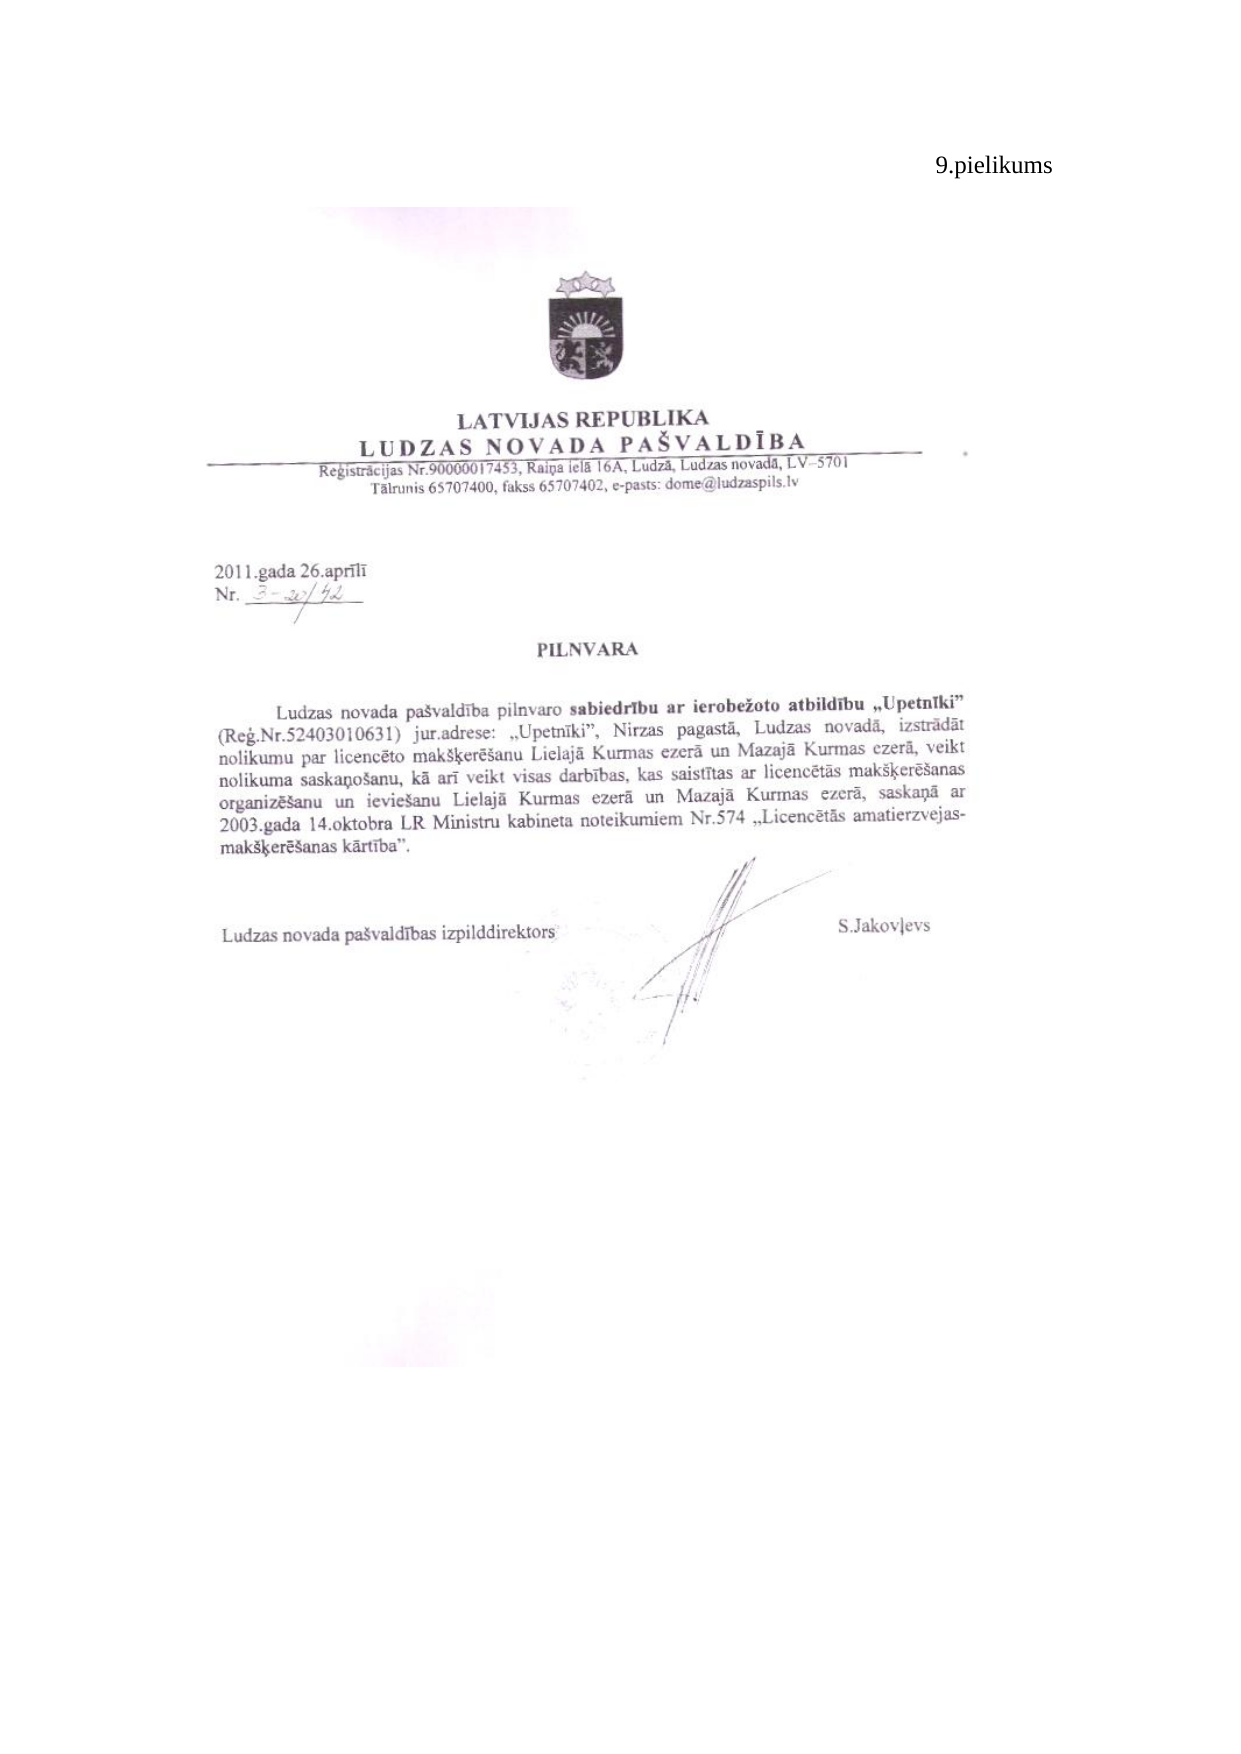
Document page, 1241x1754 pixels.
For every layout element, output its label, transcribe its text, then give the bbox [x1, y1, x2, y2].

text 9.pielikums [187, 150, 1053, 179]
picture [196, 207, 1044, 1367]
